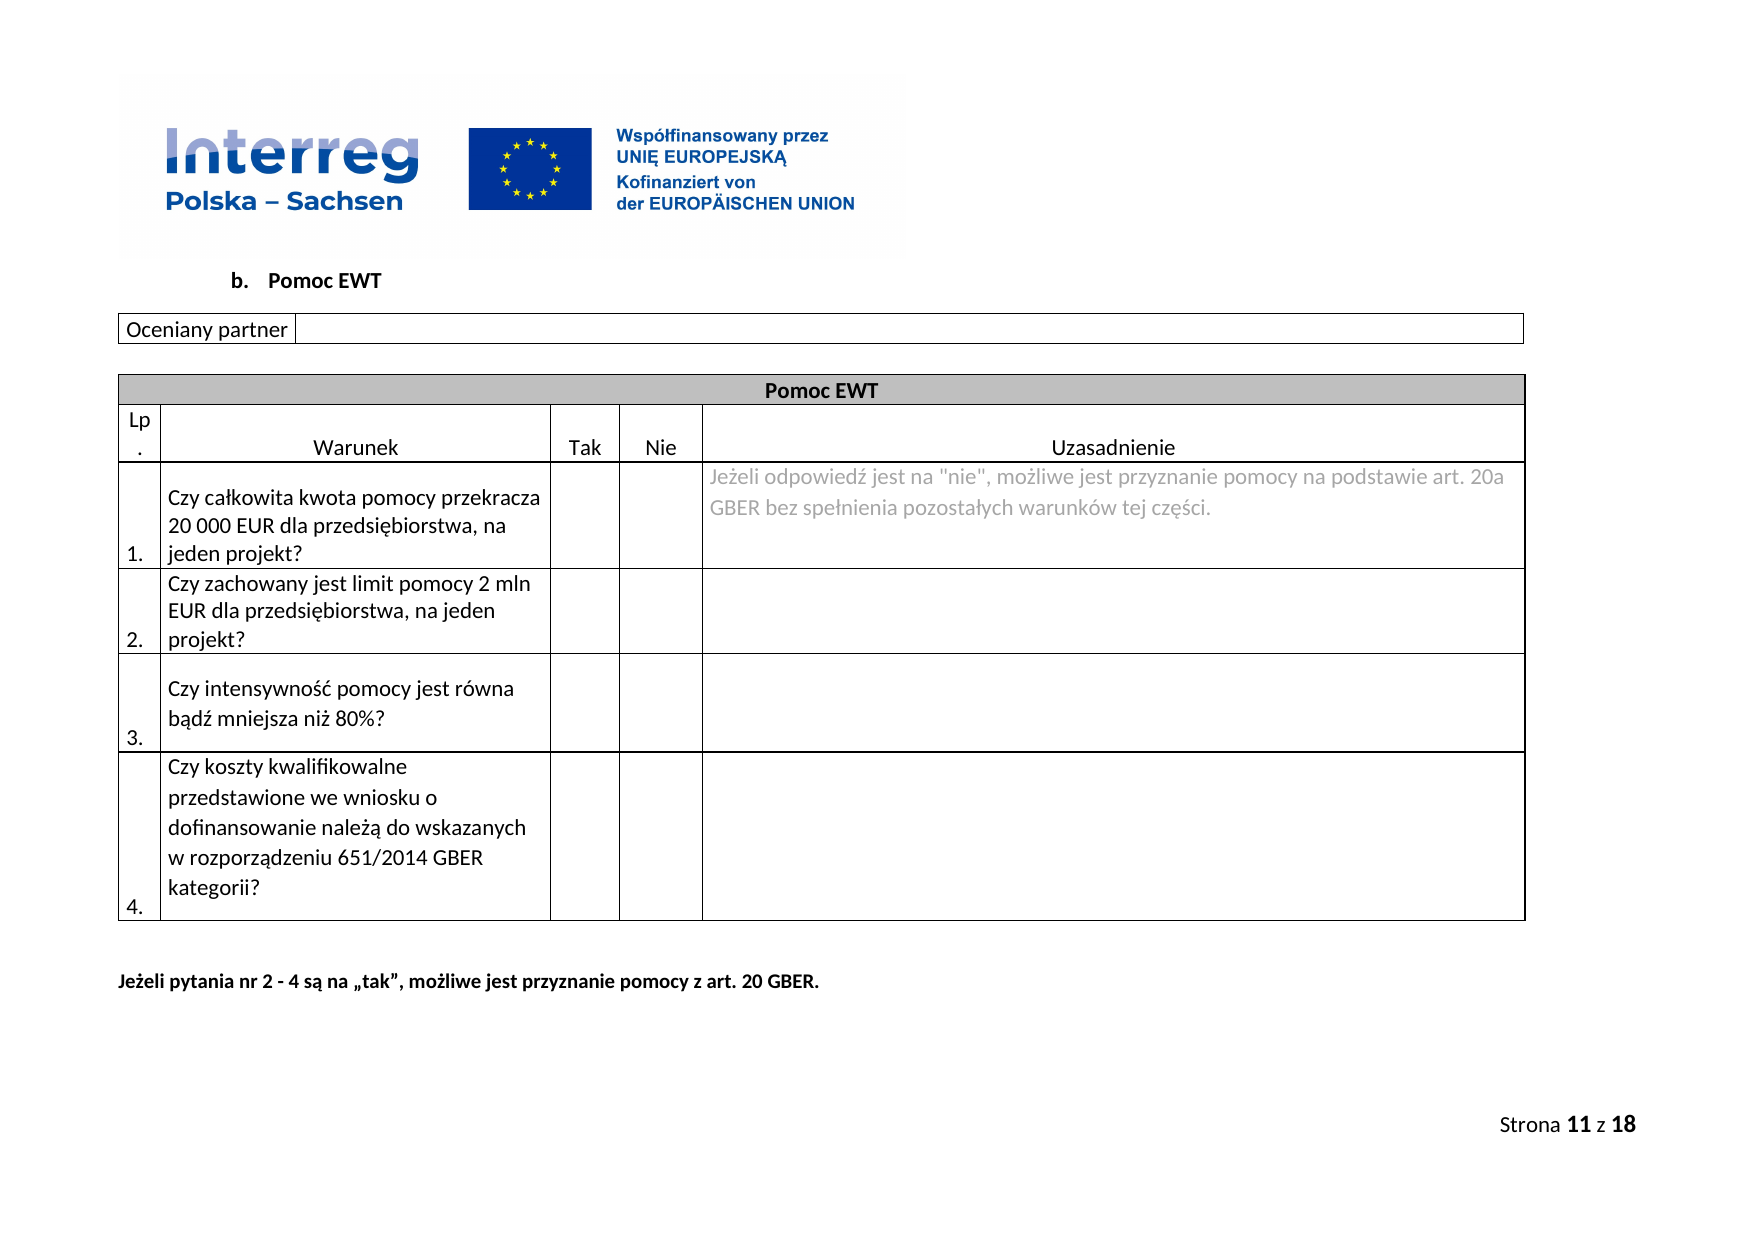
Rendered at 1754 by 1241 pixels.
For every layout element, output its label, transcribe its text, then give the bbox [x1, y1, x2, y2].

table_cell [703, 753, 1524, 920]
table_cell [703, 654, 1524, 751]
table_header [296, 314, 1523, 343]
table_cell [551, 654, 619, 751]
table_cell Tak [551, 405, 619, 461]
table_cell [620, 654, 702, 751]
table_cell Czy koszty kwalifikowalne przedstawione we wniosku o dofinansowanie należą do wskazanych w rozporządzeniu 651/2014 GBER kategorii? [161, 753, 550, 920]
table_cell Nie [620, 405, 702, 461]
list Pomoc EWT [231, 266, 1636, 294]
table_cell [551, 569, 619, 653]
table_cell [703, 569, 1524, 653]
picture [118, 74, 907, 259]
table_cell Czy całkowita kwota pomocy przekracza 20 000 EUR dla przedsiębiorstwa, na jeden projekt? [161, 463, 550, 568]
table_cell [620, 753, 702, 920]
table_cell Warunek [161, 405, 550, 461]
table_cell [620, 569, 702, 653]
table_cell [551, 463, 619, 568]
table_cell [551, 753, 619, 920]
table_header Pomoc EWT [119, 375, 1524, 404]
table_cell 4. [119, 753, 160, 920]
table_cell Lp. [119, 405, 160, 461]
table_cell Jeżeli odpowiedź jest na "nie", możliwe jest przyznanie pomocy na podstawie art. 20a GBER bez spełnienia pozostałych warunków tej części. [703, 463, 1524, 568]
table_cell 2. [119, 569, 160, 653]
table_cell Czy zachowany jest limit pomocy 2 mln EUR dla przedsiębiorstwa, na jeden projekt? [161, 569, 550, 653]
table_header Oceniany partner [119, 314, 295, 343]
text Jeżeli pytania nr 2 - 4 są na „tak”, możliwe jest przyznanie pomocy z art. 20 GBER. [118, 968, 1636, 993]
table_cell Uzasadnienie [703, 405, 1524, 461]
table_cell 3. [119, 654, 160, 751]
table_cell [620, 463, 702, 568]
table_cell Czy intensywność pomocy jest równa bądź mniejsza niż 80%? [161, 654, 550, 751]
table_cell 1. [119, 463, 160, 568]
